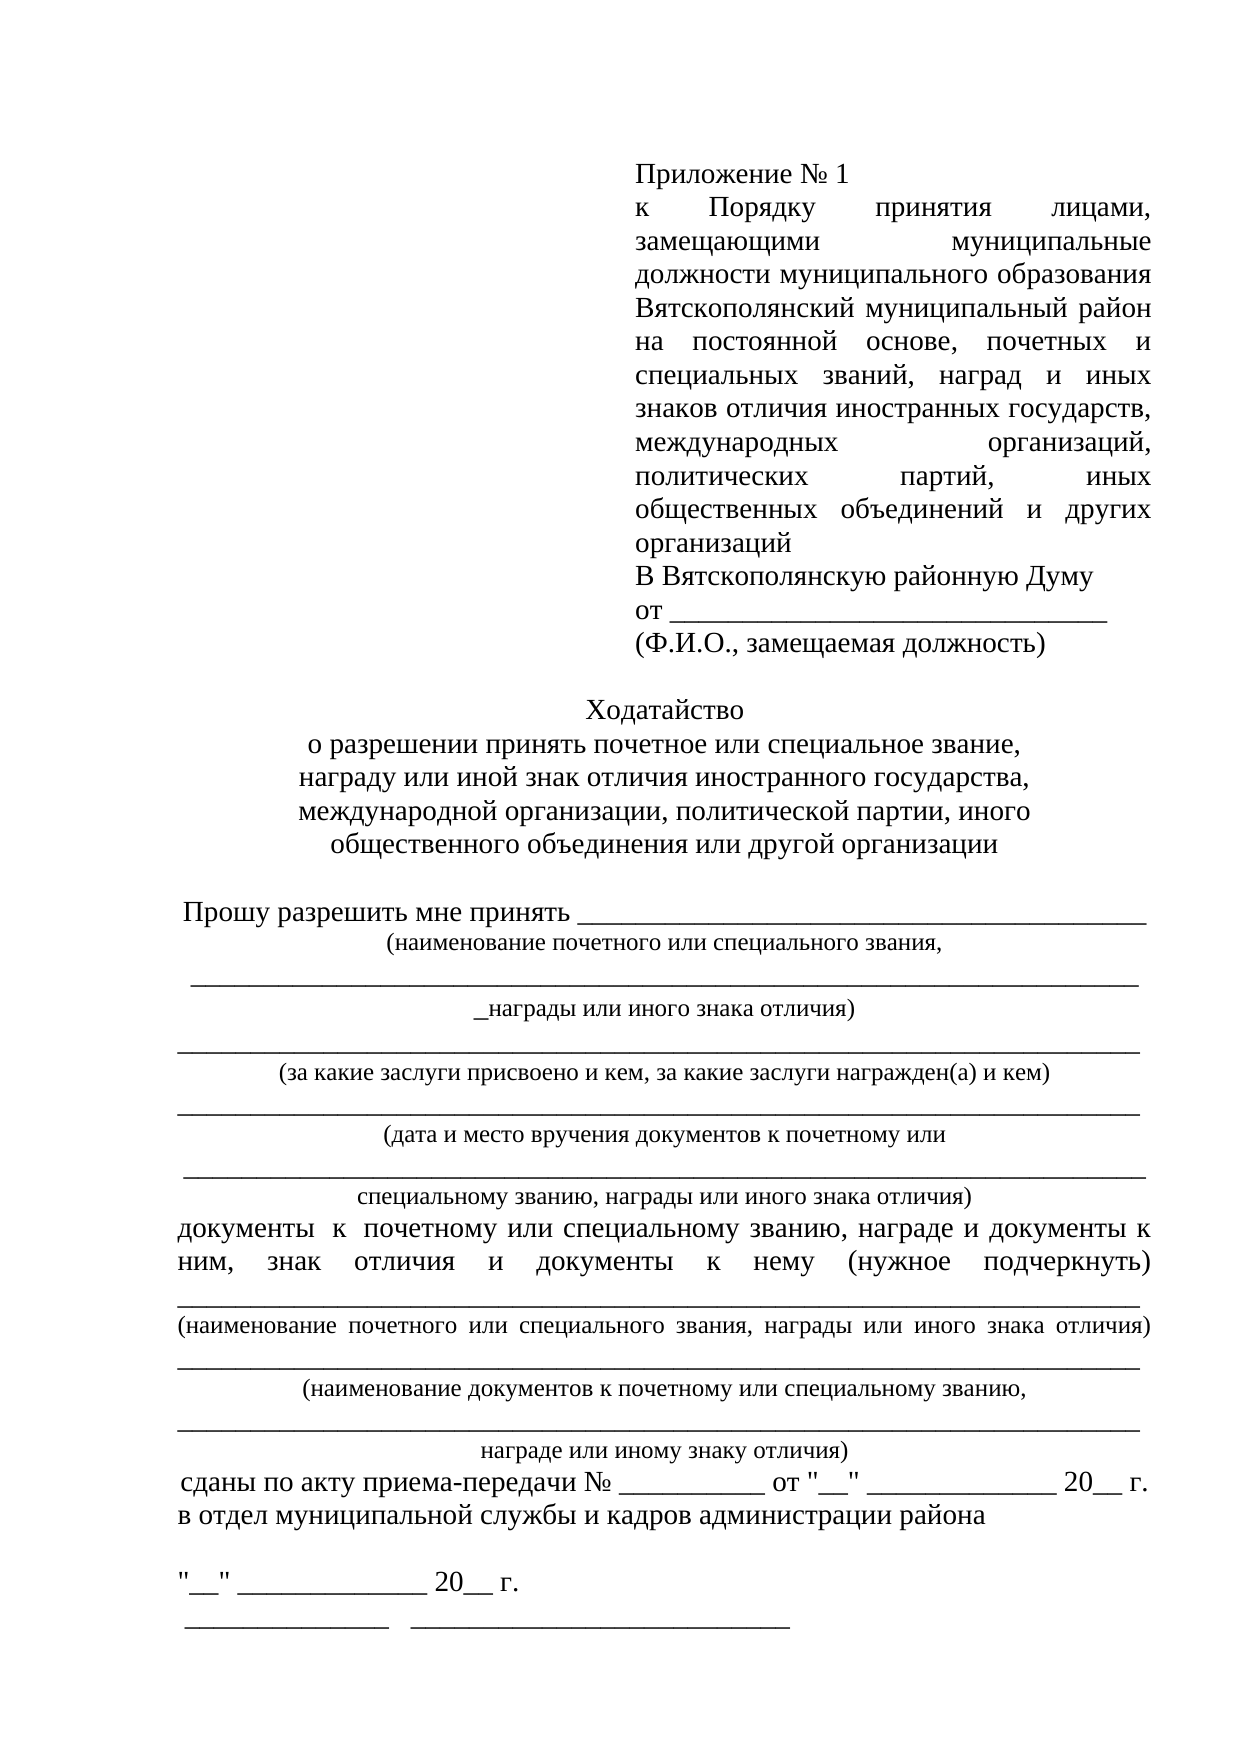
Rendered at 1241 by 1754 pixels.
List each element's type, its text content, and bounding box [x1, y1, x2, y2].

text документы к почетному или специальному званию, награде и документы к ним, знак отличия и документы к нему (нужное подчеркнуть) __________________________________________________________________ (наименование почетного или специального звания, награды или иного знака отличия) __________________________________________________________________ [177, 1210, 1152, 1373]
text Приложение № 1 [635, 156, 1152, 189]
text __________________________________________________________________награды или иного знака отличия) [177, 956, 1152, 1023]
text (за какие заслуги присвоено и кем, за какие заслуги награжден(а) и кем) [177, 1057, 1152, 1085]
text сданы по акту приема-передачи № __________ от "__" _____________ 20__ г. [177, 1464, 1152, 1497]
text В Вятскополянскую районную Думу [635, 558, 1152, 592]
text о разрешении принять почетное или специальное звание, [177, 726, 1152, 759]
text (Ф.И.О., замещаемая должность) [635, 625, 1152, 659]
text __________________________________________________________________ [177, 1402, 1152, 1435]
text ______________ __________________________ [177, 1598, 1152, 1632]
text в отдел муниципальной службы и кадров администрации района [177, 1497, 1152, 1531]
text (наименование документов к почетному или специальному званию, [177, 1373, 1152, 1402]
text от ______________________________ [635, 592, 1152, 625]
text Ходатайство [177, 692, 1152, 726]
text международной организации, политической партии, иного [177, 793, 1152, 827]
text к Порядку принятия лицами, замещающими муниципальные должности муниципального образования Вятскополянский муниципальный район на постоянной основе, почетных и специальных званий, наград и иных знаков отличия иностранных государств, международных организаций, политических партий, иных общественных объединений и других организаций [635, 189, 1152, 558]
text __________________________________________________________________ [177, 1023, 1152, 1057]
text специальному званию, награды или иного знака отличия) [177, 1181, 1152, 1210]
text (дата и место вручения документов к почетному или __________________________________________________________________ [177, 1119, 1152, 1181]
text общественного объединения или другой организации [177, 827, 1152, 860]
text награде или иному знаку отличия) [177, 1435, 1152, 1464]
text награду или иной знак отличия иностранного государства, [177, 759, 1152, 793]
text Прошу разрешить мне принять _______________________________________ (наименование почетного или специального звания, [177, 894, 1152, 956]
text "__" _____________ 20__ г. [177, 1564, 1152, 1598]
text __________________________________________________________________ [177, 1085, 1152, 1119]
